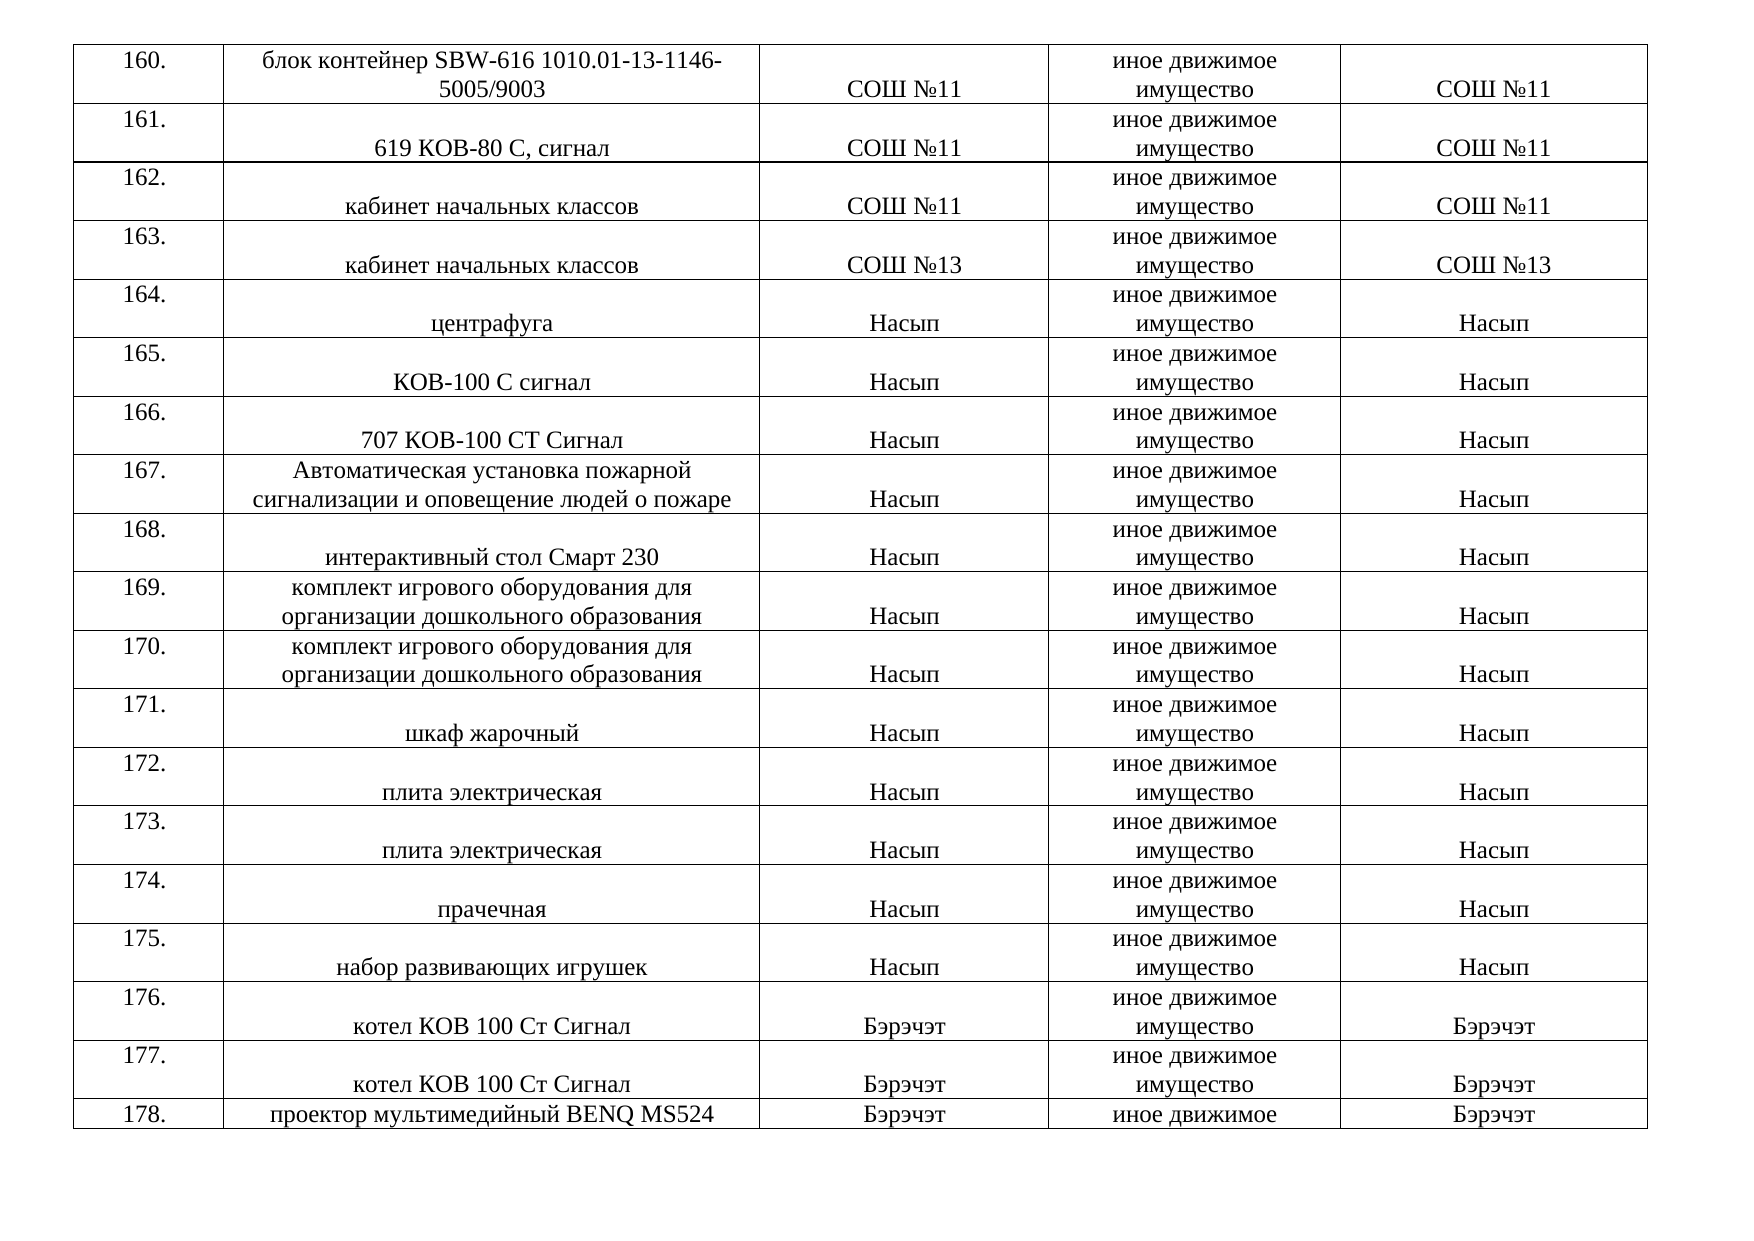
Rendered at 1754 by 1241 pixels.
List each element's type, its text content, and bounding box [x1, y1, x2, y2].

table_cell [74, 865, 223, 922]
table_cell [74, 163, 223, 220]
table_cell иное движимое имущество [1049, 514, 1340, 571]
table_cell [1049, 45, 1340, 103]
table_cell Насып [760, 865, 1048, 922]
table_cell [74, 689, 223, 747]
table_cell интерактивный стол Смарт 230 [224, 514, 759, 571]
table_cell КОВ-100 С сигнал [224, 338, 759, 396]
table_cell Бэрэчэт [760, 1041, 1048, 1098]
table_cell [74, 221, 223, 278]
table_cell [74, 514, 223, 571]
table_cell иное движимое имущество [1049, 1041, 1340, 1098]
table_cell Насып [760, 280, 1048, 337]
table_cell Насып [1341, 338, 1647, 396]
table_cell Автоматическая установка пожарной сигнализации и оповещение людей о пожаре [224, 455, 759, 513]
table_cell иное движимое имущество [1049, 806, 1340, 864]
table_cell иное движимое имущество [1049, 221, 1340, 278]
table_cell котел КОВ 100 Ст Сигнал [224, 1041, 759, 1098]
table_cell СОШ №11 [760, 163, 1048, 220]
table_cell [1049, 1099, 1340, 1128]
table_cell [74, 924, 223, 981]
table_cell [74, 572, 223, 630]
table_cell Насып [760, 572, 1048, 630]
table_cell иное движимое имущество [1049, 572, 1340, 630]
table_cell кабинет начальных классов [224, 221, 759, 278]
table_cell набор развивающих игрушек [224, 924, 759, 981]
table_cell плита электрическая [224, 806, 759, 864]
table_cell Насып [1341, 748, 1647, 805]
table_cell Насып [760, 338, 1048, 396]
table_cell Бэрэчэт [1341, 982, 1647, 1039]
table_cell иное движимое имущество [1049, 397, 1340, 454]
table_cell Насып [760, 455, 1048, 513]
table_cell Насып [760, 397, 1048, 454]
table_cell [74, 397, 223, 454]
table_cell [74, 455, 223, 513]
table_cell Насып [760, 514, 1048, 571]
table_cell СОШ №13 [1341, 221, 1647, 278]
table_cell [74, 748, 223, 805]
table_cell Бэрэчэт [1341, 1099, 1647, 1128]
table_cell иное движимое имущество [1049, 104, 1340, 161]
table_cell 619 КОВ-80 С, сигнал [224, 104, 759, 161]
table_cell иное движимое имущество [1049, 689, 1340, 747]
table_cell кабинет начальных классов [224, 163, 759, 220]
table_cell Насып [1341, 397, 1647, 454]
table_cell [224, 1099, 759, 1128]
table_cell Насып [1341, 806, 1647, 864]
table_cell котел КОВ 100 Ст Сигнал [224, 982, 759, 1039]
table_cell Насып [1341, 280, 1647, 337]
table_cell иное движимое имущество [1049, 865, 1340, 922]
table_cell Насып [760, 924, 1048, 981]
table_cell Насып [1341, 865, 1647, 922]
table_cell Бэрэчэт [1341, 1041, 1647, 1098]
table_cell 707 КОВ-100 СТ Сигнал [224, 397, 759, 454]
table_cell СОШ №11 [760, 45, 1048, 103]
table_cell иное движимое имущество [1049, 280, 1340, 337]
table_cell [74, 1041, 223, 1098]
table_cell Насып [760, 806, 1048, 864]
table_cell шкаф жарочный [224, 689, 759, 747]
table_cell комплект игрового оборудования для организации дошкольного образования [224, 631, 759, 688]
table_cell [74, 104, 223, 161]
table_cell Насып [1341, 572, 1647, 630]
table_cell иное движимое имущество [1049, 455, 1340, 513]
table_cell [74, 806, 223, 864]
table_cell СОШ №11 [1341, 45, 1647, 103]
table_cell СОШ №13 [760, 221, 1048, 278]
table_cell СОШ №11 [1341, 163, 1647, 220]
table_cell Насып [760, 631, 1048, 688]
table_cell Бэрэчэт [760, 1099, 1048, 1128]
table_cell [74, 280, 223, 337]
table_cell СОШ №11 [1341, 104, 1647, 161]
table_cell иное движимое имущество [1049, 163, 1340, 220]
table_cell комплект игрового оборудования для организации дошкольного образования [224, 572, 759, 630]
table_cell Насып [1341, 514, 1647, 571]
table_cell Насып [1341, 924, 1647, 981]
table_cell Насып [760, 689, 1048, 747]
table_cell иное движимое имущество [1049, 631, 1340, 688]
table_cell центрафуга [224, 280, 759, 337]
table_cell Насып [1341, 631, 1647, 688]
table_cell Насып [1341, 689, 1647, 747]
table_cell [224, 45, 759, 103]
table_cell прачечная [224, 865, 759, 922]
table_cell иное движимое имущество [1049, 338, 1340, 396]
table_cell [74, 338, 223, 396]
table_cell [74, 45, 223, 103]
table_cell [74, 982, 223, 1039]
table_cell иное движимое имущество [1049, 748, 1340, 805]
table_cell СОШ №11 [760, 104, 1048, 161]
table_cell иное движимое имущество [1049, 924, 1340, 981]
table_cell [74, 631, 223, 688]
table_cell Насып [1341, 455, 1647, 513]
table_cell плита электрическая [224, 748, 759, 805]
table_cell Насып [760, 748, 1048, 805]
table_cell иное движимое имущество [1049, 982, 1340, 1039]
table_cell [74, 1099, 223, 1128]
table_cell Бэрэчэт [760, 982, 1048, 1039]
